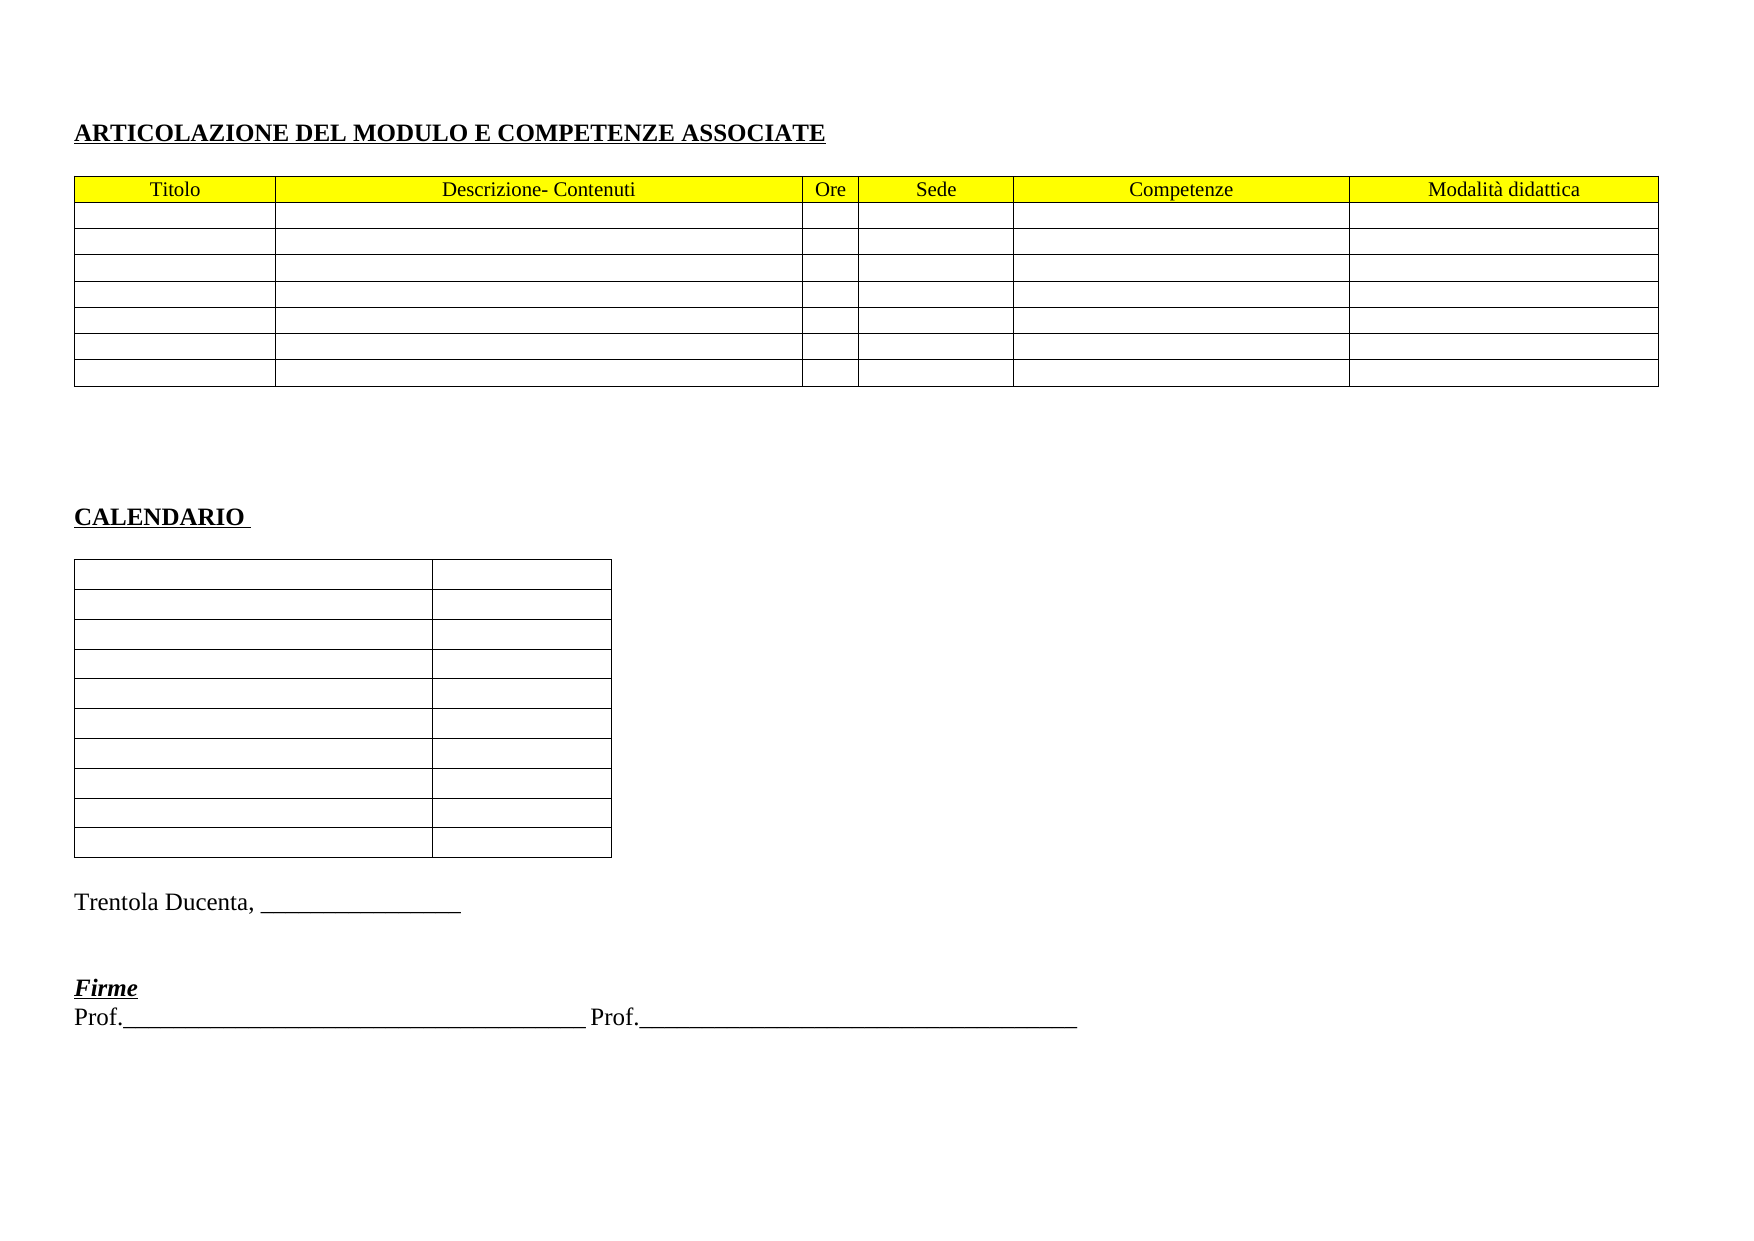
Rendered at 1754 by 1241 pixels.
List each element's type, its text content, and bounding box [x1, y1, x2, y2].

table_cell [803, 229, 858, 254]
text Prof._____________________________________ Prof.___________________________________ [74, 1002, 1636, 1031]
table_cell [75, 360, 275, 386]
table_cell [75, 255, 275, 281]
table_cell [1014, 360, 1349, 386]
table_cell [1350, 229, 1658, 254]
table_cell [276, 282, 802, 307]
table_cell [1350, 334, 1658, 359]
table_header Competenze [1014, 177, 1349, 202]
table_cell [859, 203, 1013, 228]
table_cell [75, 828, 432, 857]
table_cell [1014, 255, 1349, 281]
table_cell [433, 650, 611, 678]
table_cell [75, 334, 275, 359]
table_cell [433, 709, 611, 738]
table_cell [276, 255, 802, 281]
table_cell [859, 308, 1013, 333]
table_cell [433, 620, 611, 648]
table_cell [859, 282, 1013, 307]
table_header Ore [803, 177, 858, 202]
table_cell [1350, 203, 1658, 228]
table_cell [276, 203, 802, 228]
table_cell [276, 229, 802, 254]
table_cell [75, 650, 432, 678]
text CALENDARIO [74, 502, 1636, 530]
table_cell [433, 799, 611, 827]
table_cell [75, 679, 432, 708]
table_cell [276, 360, 802, 386]
text Trentola Ducenta, ________________ [74, 887, 1636, 916]
table_cell [75, 203, 275, 228]
table_cell [1014, 334, 1349, 359]
table_cell [859, 360, 1013, 386]
table_cell [803, 282, 858, 307]
table_header Titolo [75, 177, 275, 202]
table_cell [859, 334, 1013, 359]
table_cell [1350, 255, 1658, 281]
text Firme [74, 973, 1636, 1002]
table_cell [803, 360, 858, 386]
table_cell [276, 334, 802, 359]
table_cell [1014, 308, 1349, 333]
table_cell [75, 590, 432, 619]
table_header Sede [859, 177, 1013, 202]
table_cell [859, 229, 1013, 254]
table_cell [276, 308, 802, 333]
table_cell [433, 679, 611, 708]
table_cell [75, 739, 432, 768]
table_header [433, 560, 611, 589]
table_cell [75, 282, 275, 307]
table_cell [1350, 282, 1658, 307]
table_cell [1350, 360, 1658, 386]
table_cell [75, 308, 275, 333]
table_cell [75, 229, 275, 254]
table_header [75, 560, 432, 589]
table_cell [75, 709, 432, 738]
table_cell [433, 769, 611, 797]
table_cell [1014, 203, 1349, 228]
table_header Modalità didattica [1350, 177, 1658, 202]
table_cell [433, 590, 611, 619]
table_cell [803, 334, 858, 359]
table_cell [859, 255, 1013, 281]
table_cell [803, 308, 858, 333]
table_cell [803, 203, 858, 228]
table_cell [1014, 229, 1349, 254]
table_cell [803, 255, 858, 281]
text ARTICOLAZIONE DEL MODULO E COMPETENZE ASSOCIATE [74, 118, 1636, 147]
table_cell [75, 799, 432, 827]
table_cell [75, 769, 432, 797]
table_cell [433, 828, 611, 857]
table_cell [1014, 282, 1349, 307]
table_header Descrizione- Contenuti [276, 177, 802, 202]
table_cell [75, 620, 432, 648]
table_cell [1350, 308, 1658, 333]
table_cell [433, 739, 611, 768]
